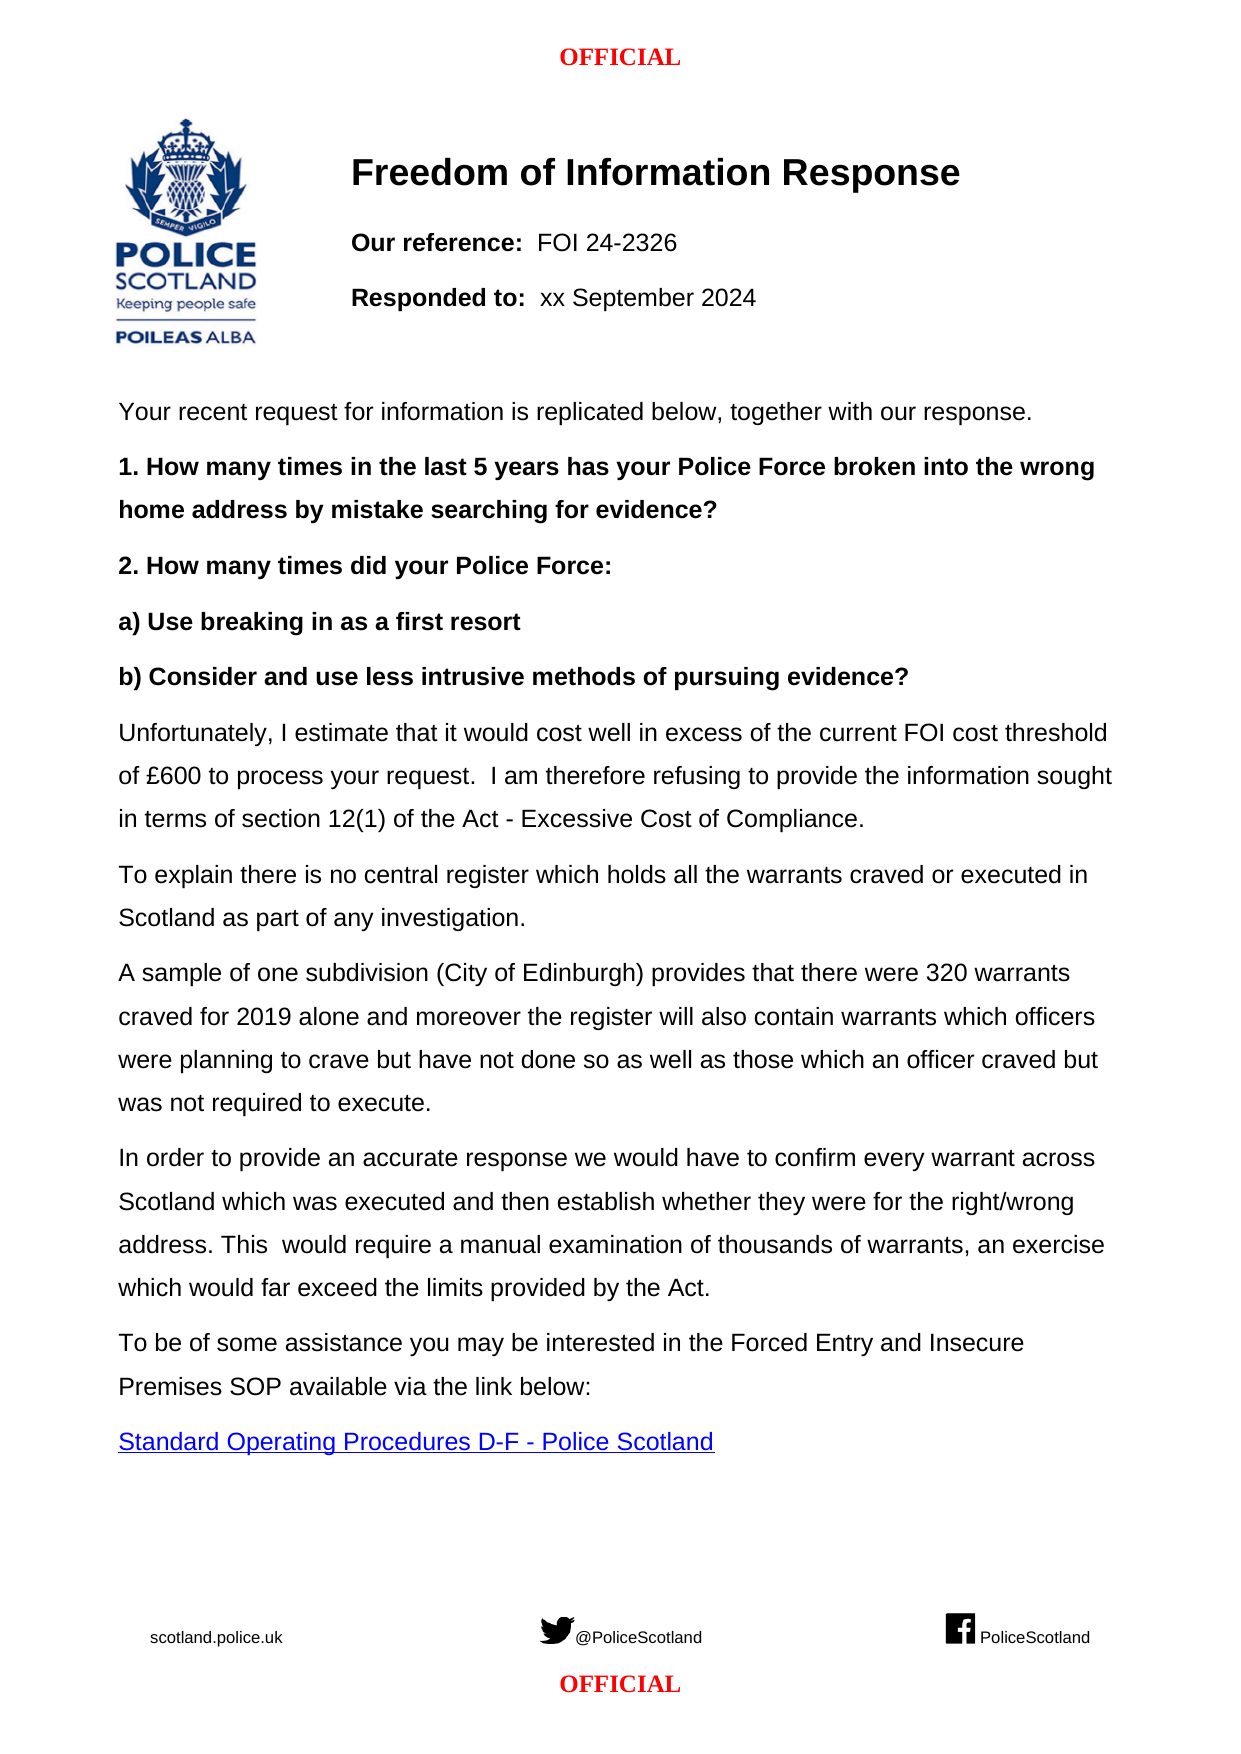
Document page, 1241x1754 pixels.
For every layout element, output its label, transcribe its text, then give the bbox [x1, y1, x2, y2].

text A sample of one subdivision (City of Edinburgh) provides that there were 320 warrants craved for 2019 alone and moreover the register will also contain warrants which officers were planning to crave but have not done so as well as those which an officer craved but was not required to execute. [118, 958, 1122, 1116]
picture [945, 1613, 976, 1644]
text Your recent request for information is replicated below, together with our response. [118, 396, 1122, 425]
table_header Freedom of Information Response Our reference: FOI 24-2326 Responded to: xx September 2024 [340, 118, 1121, 384]
picture [114, 118, 257, 347]
text Unfortunately, I estimate that it would cost well in excess of the current FOI cost threshold of £600 to process your request. I am therefore refusing to provide the information sought in terms of section 12(1) of the Act - Excessive Cost of Compliance. [118, 718, 1122, 833]
table_header [103, 118, 339, 384]
subtitle 1. How many times in the last 5 years has your Police Force broken into the wrong home address by mistake searching for evidence? [118, 452, 1122, 524]
text To explain there is no central register which holds all the warrants craved or executed in Scotland as part of any investigation. [118, 859, 1122, 931]
picture [538, 1617, 575, 1644]
text In order to provide an accurate response we would have to confirm every warrant across Scotland which was executed and then establish whether they were for the right/wrong address. This would require a manual examination of thousands of warrants, an exercise which would far exceed the limits provided by the Act. [118, 1143, 1122, 1301]
text To be of some assistance you may be interested in the Forced Entry and Insecure Premises SOP available via the link below: [118, 1328, 1122, 1400]
text Standard Operating Procedures D-F - Police Scotland [118, 1427, 1122, 1456]
subtitle b) Consider and use less intrusive methods of pursuing evidence? [118, 662, 1122, 691]
subtitle a) Use breaking in as a first resort [118, 606, 1122, 635]
subtitle 2. How many times did your Police Force: [118, 551, 1122, 579]
